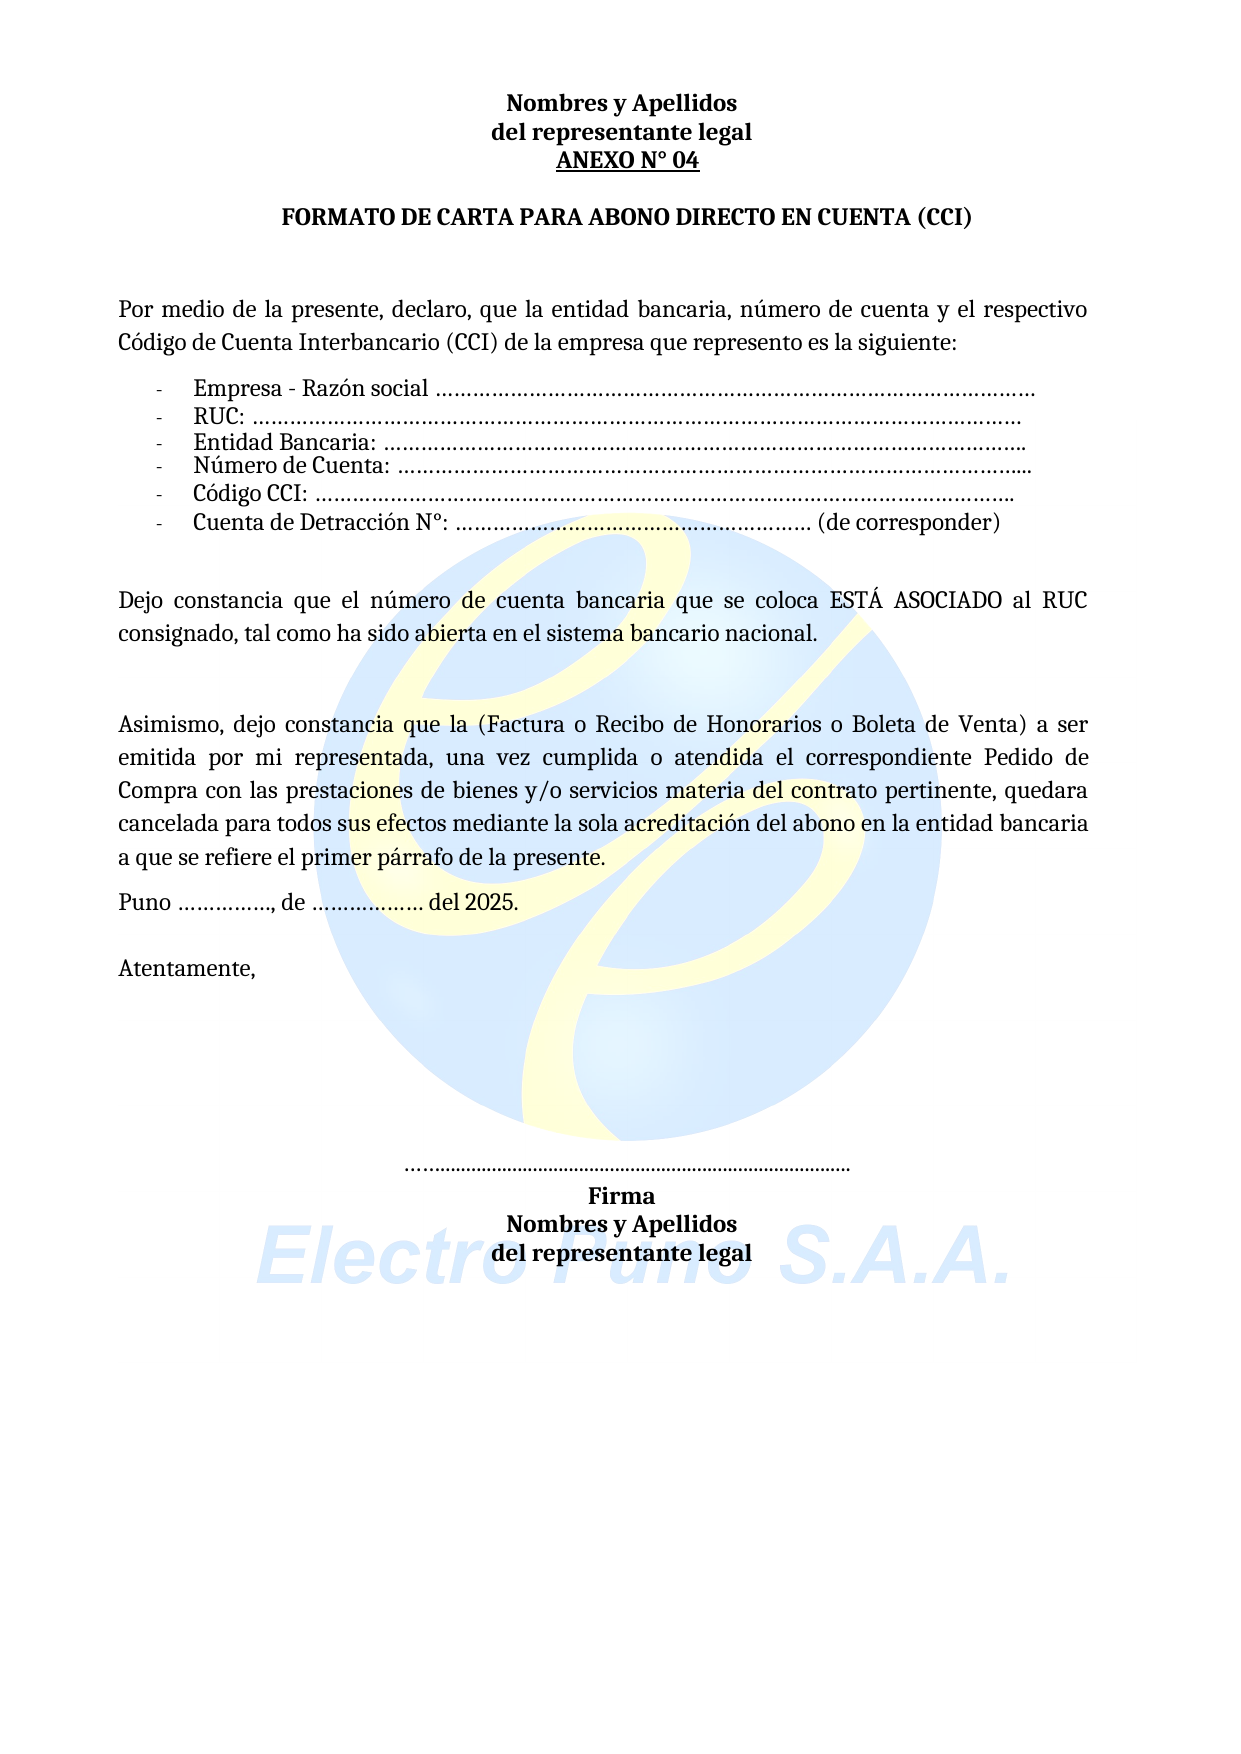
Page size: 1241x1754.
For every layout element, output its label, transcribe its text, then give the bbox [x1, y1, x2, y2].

list Entidad Bancaria: …………………………………………………………………………………………. [156, 431, 1137, 455]
text Atentamente, [118, 954, 1137, 983]
text ANEXO N° 04 [118, 146, 1137, 174]
text ……................................................................................ [118, 1149, 1137, 1177]
text FORMATO DE CARTA PARA ABONO DIRECTO EN CUENTA (CCI) [118, 203, 1137, 231]
list RUC: …………………………………………………………………………………………………………… [156, 402, 1137, 431]
text Puno ……………, de ……………… del 2025. [118, 888, 1137, 917]
text del representante legal [118, 1239, 1125, 1268]
text Nombres y Apellidos [118, 1210, 1125, 1239]
text Nombres y Apellidos [118, 89, 1125, 117]
text Firma [118, 1182, 1125, 1210]
list Cuenta de Detracción N°: ………………………………………………… (de corresponder) [156, 508, 1132, 536]
list Código CCI: …………………………………………………………………………………………………. [156, 479, 1137, 508]
list Empresa - Razón social …………………………………………………………………………………… [156, 373, 1137, 402]
text Dejo constancia que el número de cuenta bancaria que se coloca ESTÁ ASOCIADO al RUC consignado, tal como ha sido abierta en el sistema bancario nacional. [118, 586, 1089, 648]
list Número de Cuenta: ………………………………………………………………………………………... [156, 455, 1137, 479]
text Por medio de la presente, declaro, que la entidad bancaria, número de cuenta y el respectivo Código de Cuenta Interbancario (CCI) de la empresa que represento es la siguiente: [118, 295, 1089, 357]
text del representante legal [118, 117, 1125, 146]
text Asimismo, dejo constancia que la (Factura o Recibo de Honorarios o Boleta de Venta) a ser emitida por mi representada, una vez cumplida o atendida el correspondiente Pedido de Compra con las prestaciones de bienes y/o servicios materia del contrato pertinente, quedara cancelada para todos sus efectos mediante la sola acreditación del abono en la entidad bancaria a que se refiere el primer párrafo de la presente. [118, 710, 1090, 871]
